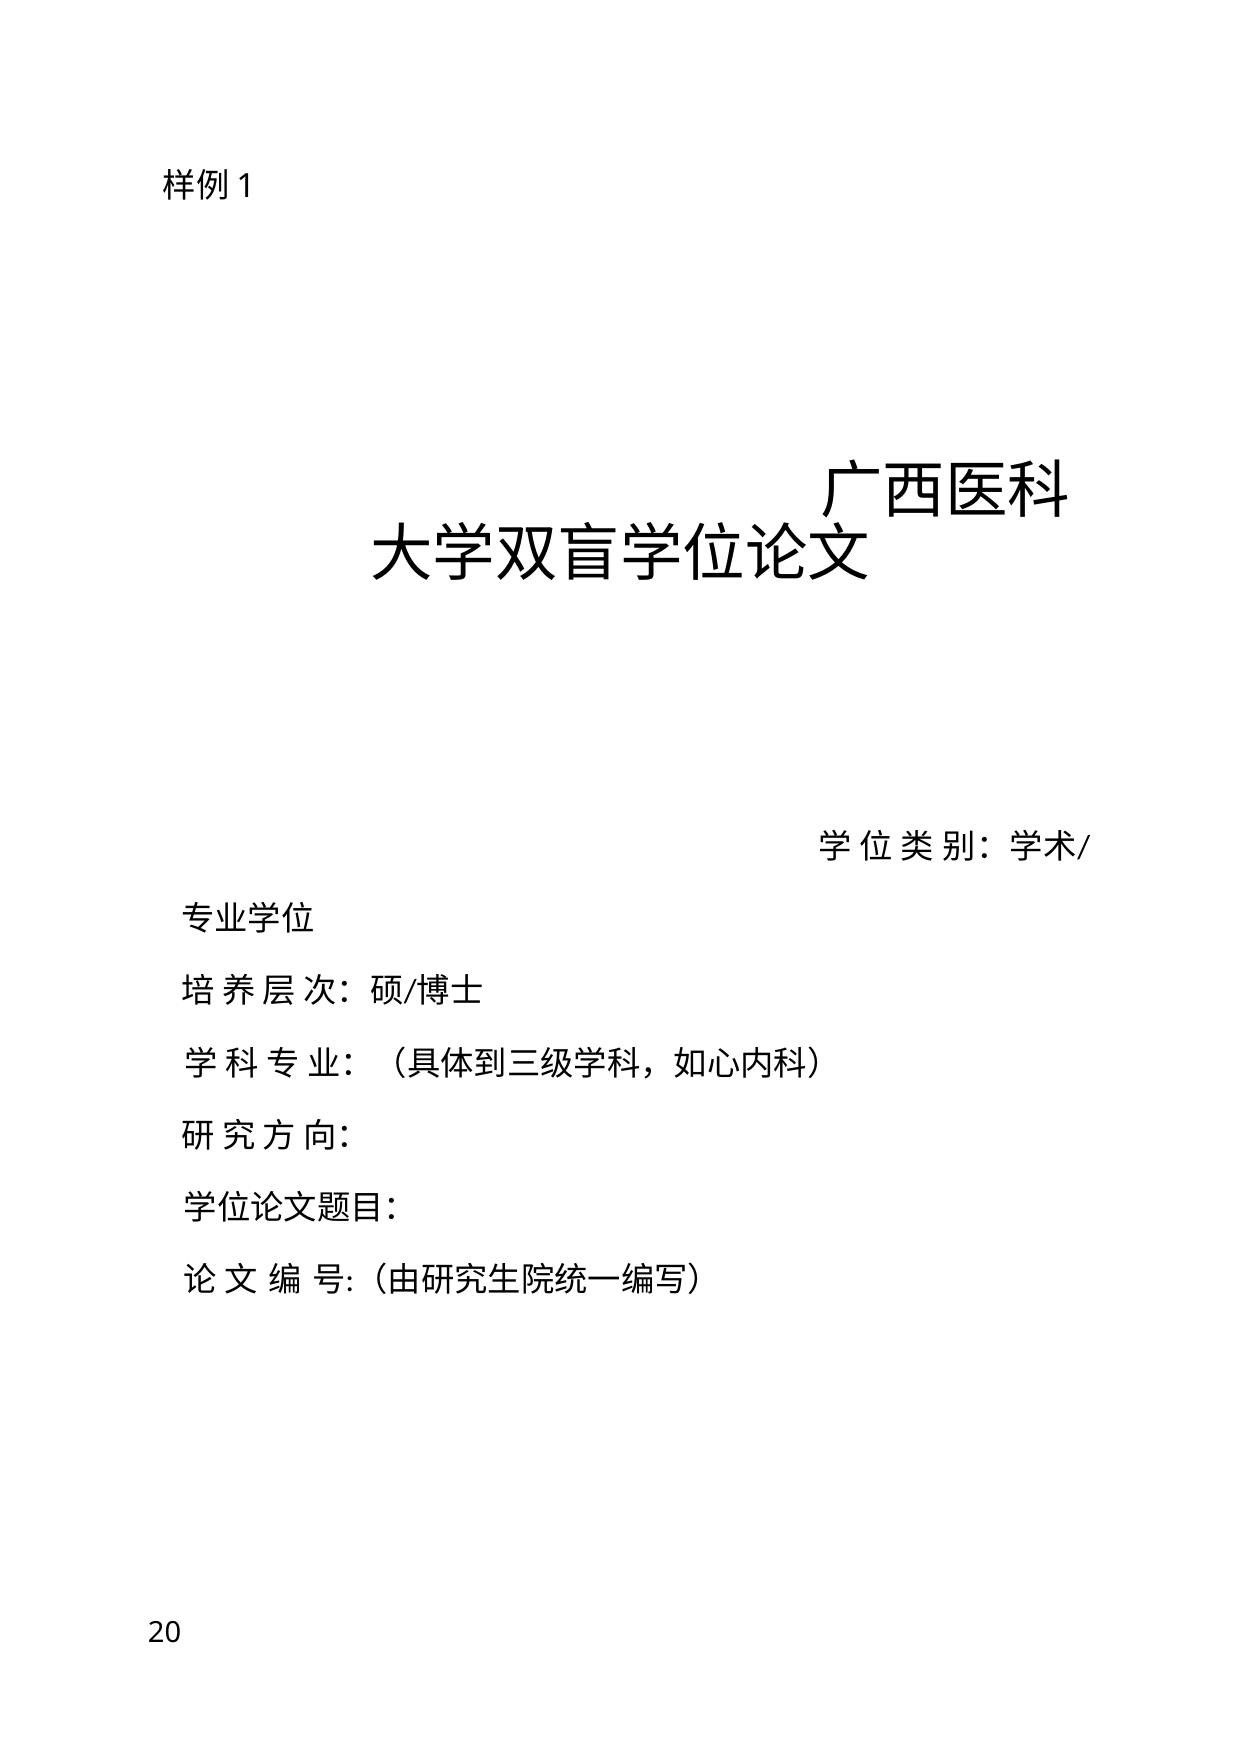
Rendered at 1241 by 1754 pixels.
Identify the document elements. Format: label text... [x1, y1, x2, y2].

text 学 科 专 业：（具体到三级学科，如心内科） [184, 1036, 1090, 1084]
text 研 究 方 向： [148, 1108, 1092, 1157]
text 学 位 类 别：学术/专业学位 [181, 819, 1090, 940]
text 论 文 编 号:（由研究生院统一编写） [183, 1253, 1090, 1301]
text 培 养 层 次：硕/博士 [148, 964, 1090, 1012]
text 广西医科大学双盲学位论文 [148, 462, 1092, 587]
text 学位论文题目： [183, 1181, 1090, 1229]
